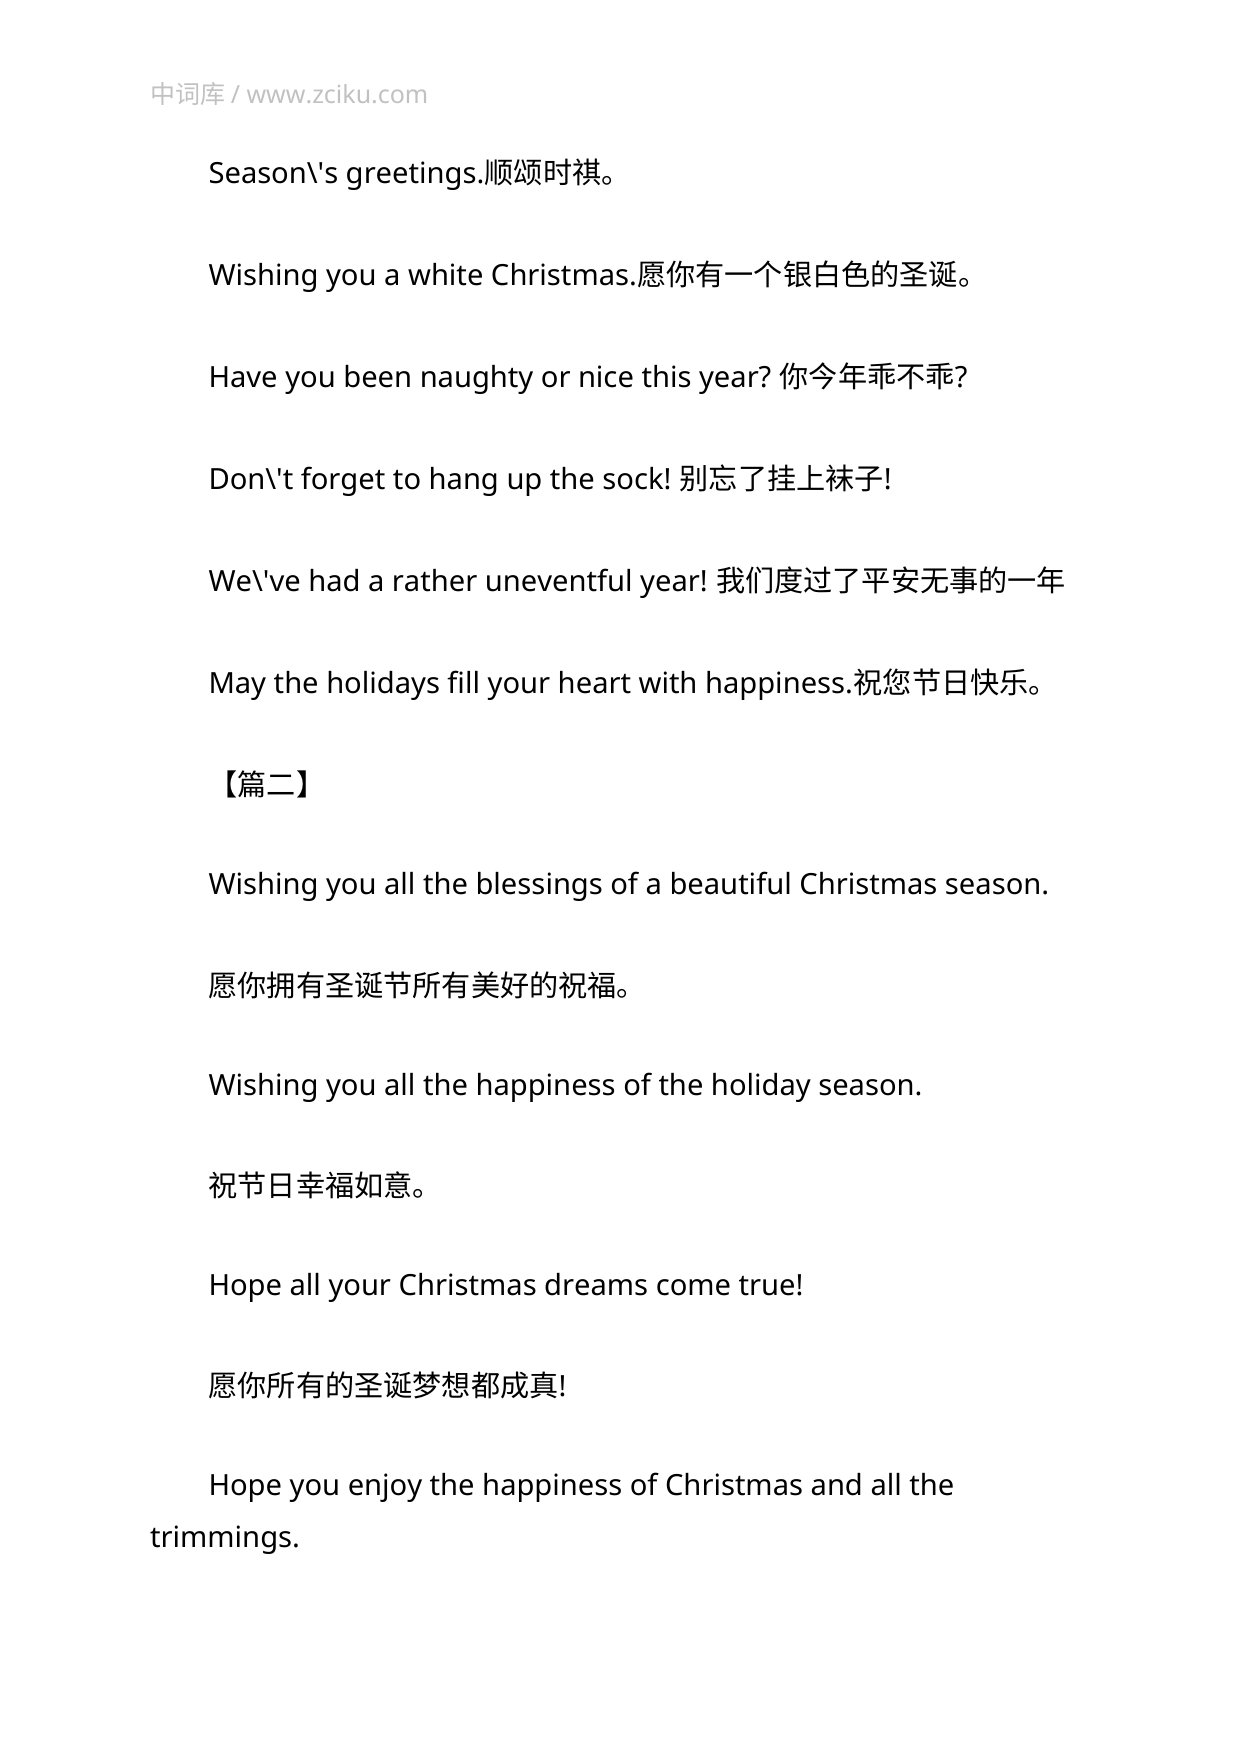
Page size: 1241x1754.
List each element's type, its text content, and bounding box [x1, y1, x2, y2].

text Season\'s greetings.顺颂时祺。 [150, 150, 1090, 192]
text Hope all your Christmas dreams come true! [150, 1264, 1090, 1304]
text 祝节日幸福如意。 [150, 1162, 1090, 1204]
text 【篇二】 [150, 762, 1090, 804]
text Wishing you a white Christmas.愿你有一个银白色的圣诞。 [150, 252, 1090, 294]
text Wishing you all the happiness of the holiday season. [150, 1064, 1090, 1103]
text Hope you enjoy the happiness of Christmas and all the trimmings. [150, 1464, 1090, 1556]
text 愿你拥有圣诞节所有美好的祝福。 [150, 962, 1090, 1004]
text May the holidays fill your heart with happiness.祝您节日快乐。 [150, 660, 1090, 702]
text Have you been naughty or nice this year? 你今年乖不乖? [150, 354, 1090, 396]
text Wishing you all the blessings of a beautiful Christmas season. [150, 864, 1090, 903]
text 愿你所有的圣诞梦想都成真! [150, 1362, 1090, 1405]
text Don\'t forget to hang up the sock! 别忘了挂上袜子! [150, 456, 1090, 498]
text We\'ve had a rather uneventful year! 我们度过了平安无事的一年 [150, 558, 1090, 600]
